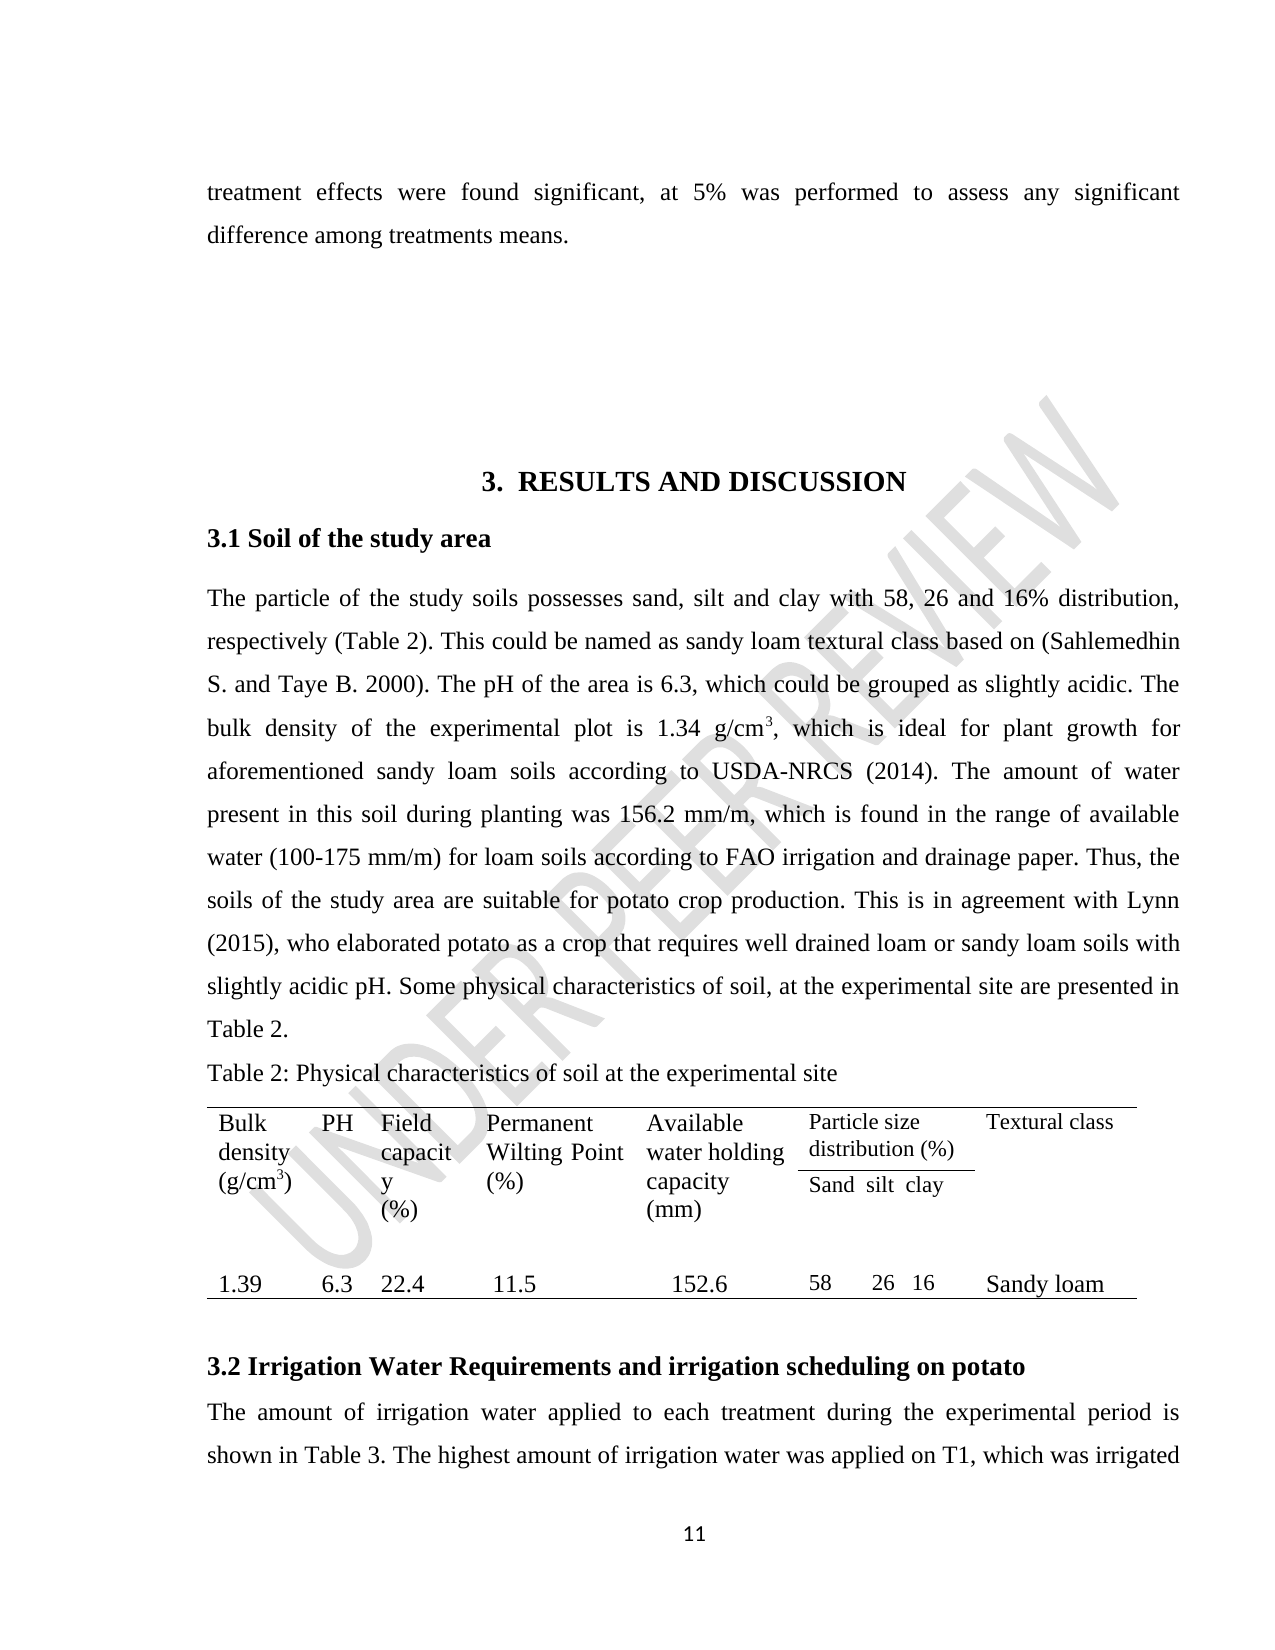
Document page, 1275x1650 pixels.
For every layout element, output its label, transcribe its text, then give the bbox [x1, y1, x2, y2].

table_cell 6.3 [310, 1269, 369, 1298]
table_header Textural class [975, 1108, 1137, 1269]
table_header Permanent Wilting Point (%) [475, 1108, 635, 1269]
table_cell 152.6 [635, 1269, 797, 1298]
table_cell 58 26 16 [798, 1269, 974, 1298]
table_cell Sandy loam [975, 1269, 1137, 1298]
table_header Particle size distribution (%) [798, 1108, 974, 1170]
table_header Available water holding capacity (mm) [635, 1108, 797, 1269]
table_cell 22.4 [369, 1269, 475, 1298]
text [207, 1397, 1181, 1469]
table_cell 1.39 [207, 1269, 310, 1298]
table_header PH [310, 1108, 369, 1269]
text Table 2: Physical characteristics of soil at the experimental site [207, 1058, 1181, 1086]
table_cell 11.5 [475, 1269, 635, 1298]
table_cell Sand silt clay [798, 1171, 974, 1269]
table_header Bulk density (g/cm3) [207, 1108, 310, 1269]
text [207, 177, 1181, 249]
subtitle 3.1 Soil of the study area [207, 523, 1181, 554]
text 3. RESULTS AND DISCUSSION [207, 464, 1181, 498]
text The particle of the study soils possesses sand, silt and clay with 58, 26 and 16% distribution, respectively (Table 2). This could be named as sandy loam textural class based on (Sahlemedhin S. and Taye B. 2000). The pH of the area is 6.3, which could be grouped as slightly acidic. The bulk density of the experimental plot is 1.34 g/cm3, which is ideal for plant growth for aforementioned sandy loam soils according to USDA-NRCS (2014). The amount of water present in this soil during planting was 156.2 mm/m, which is found in the range of available water (100-175 mm/m) for loam soils according to FAO irrigation and drainage paper. Thus, the soils of the study area are suitable for potato crop production. This is in agreement with Lynn (2015), who elaborated potato as a crop that requires well drained loam or sandy loam soils with slightly acidic pH. Some physical characteristics of soil, at the experimental site are presented in Table 2. [207, 583, 1181, 1043]
table_header Field capacity (%) [369, 1108, 475, 1269]
subtitle 3.2 Irrigation Water Requirements and irrigation scheduling on potato [207, 1350, 1181, 1381]
